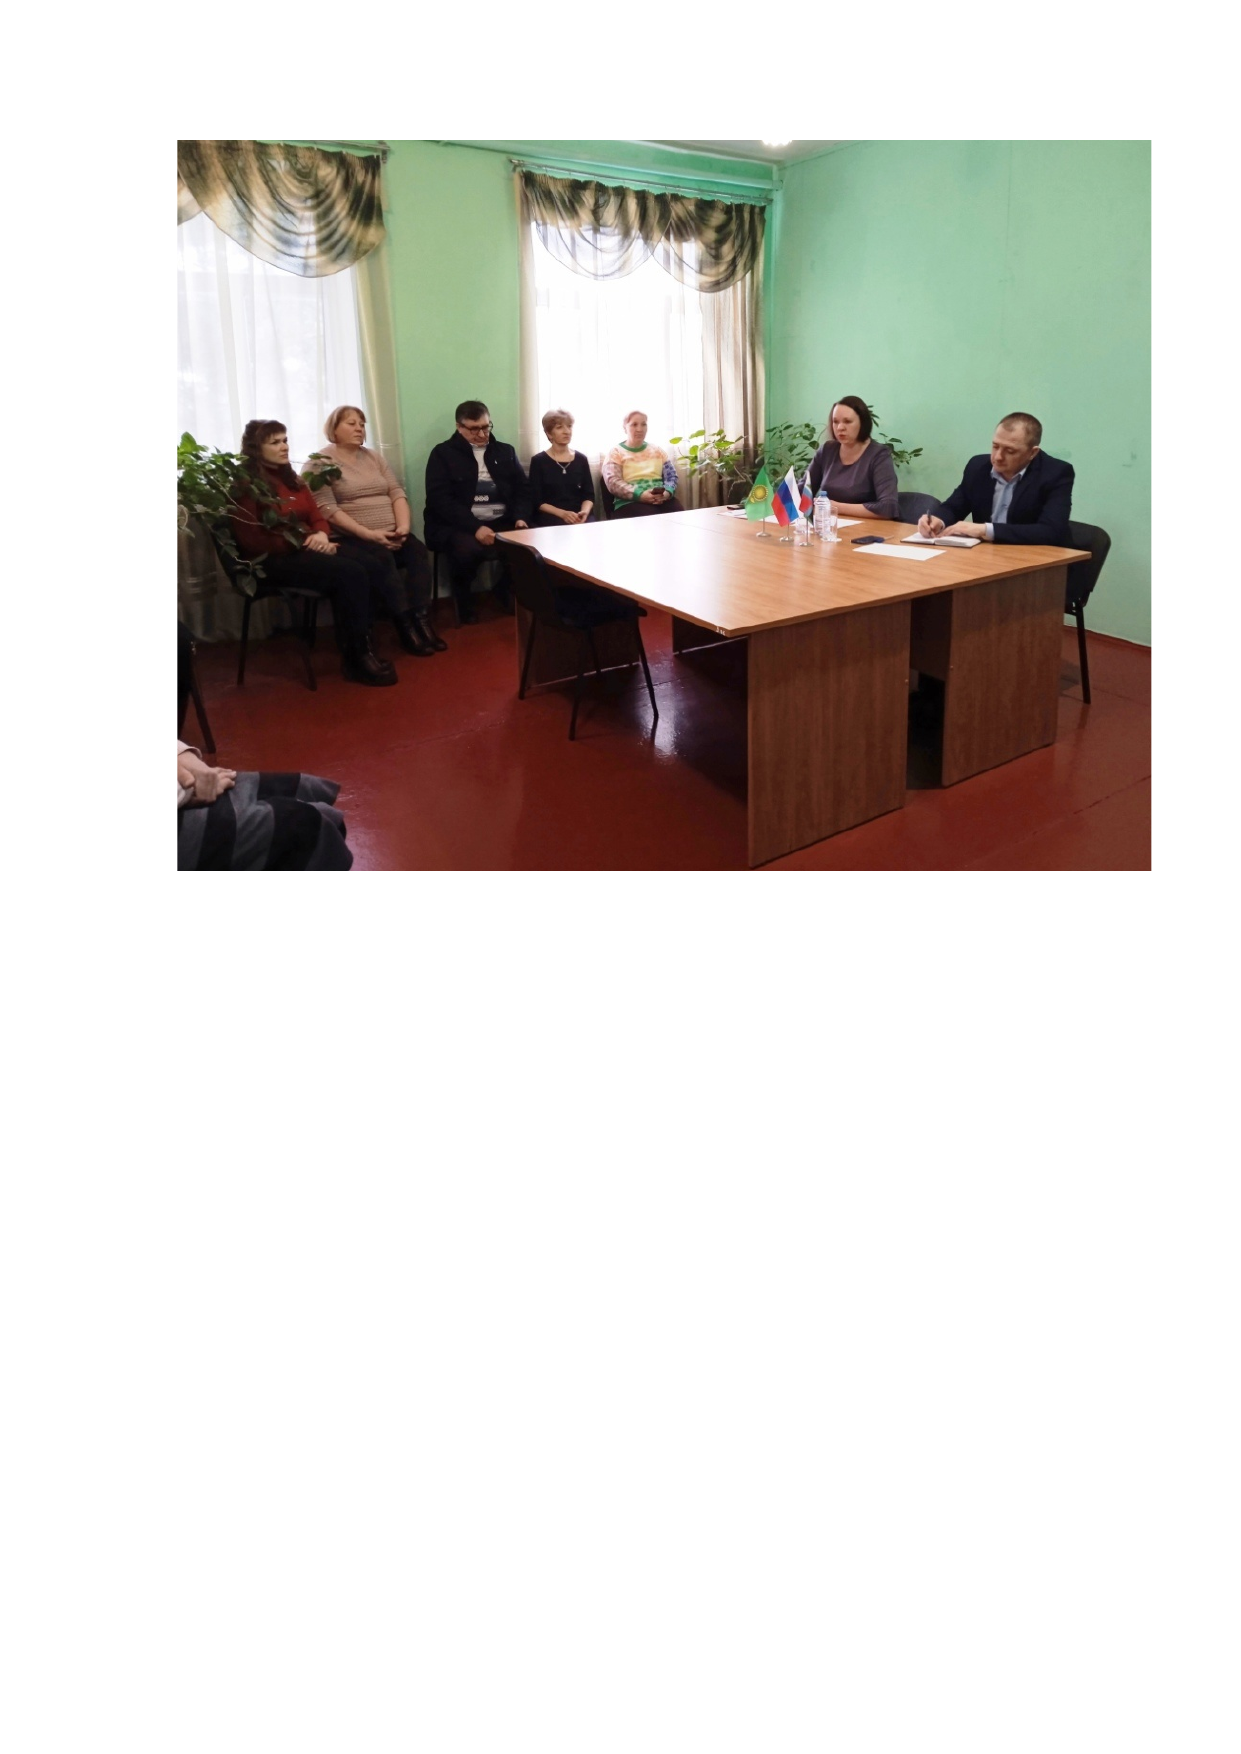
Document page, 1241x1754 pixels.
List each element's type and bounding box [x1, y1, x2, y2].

picture [177, 140, 1152, 871]
